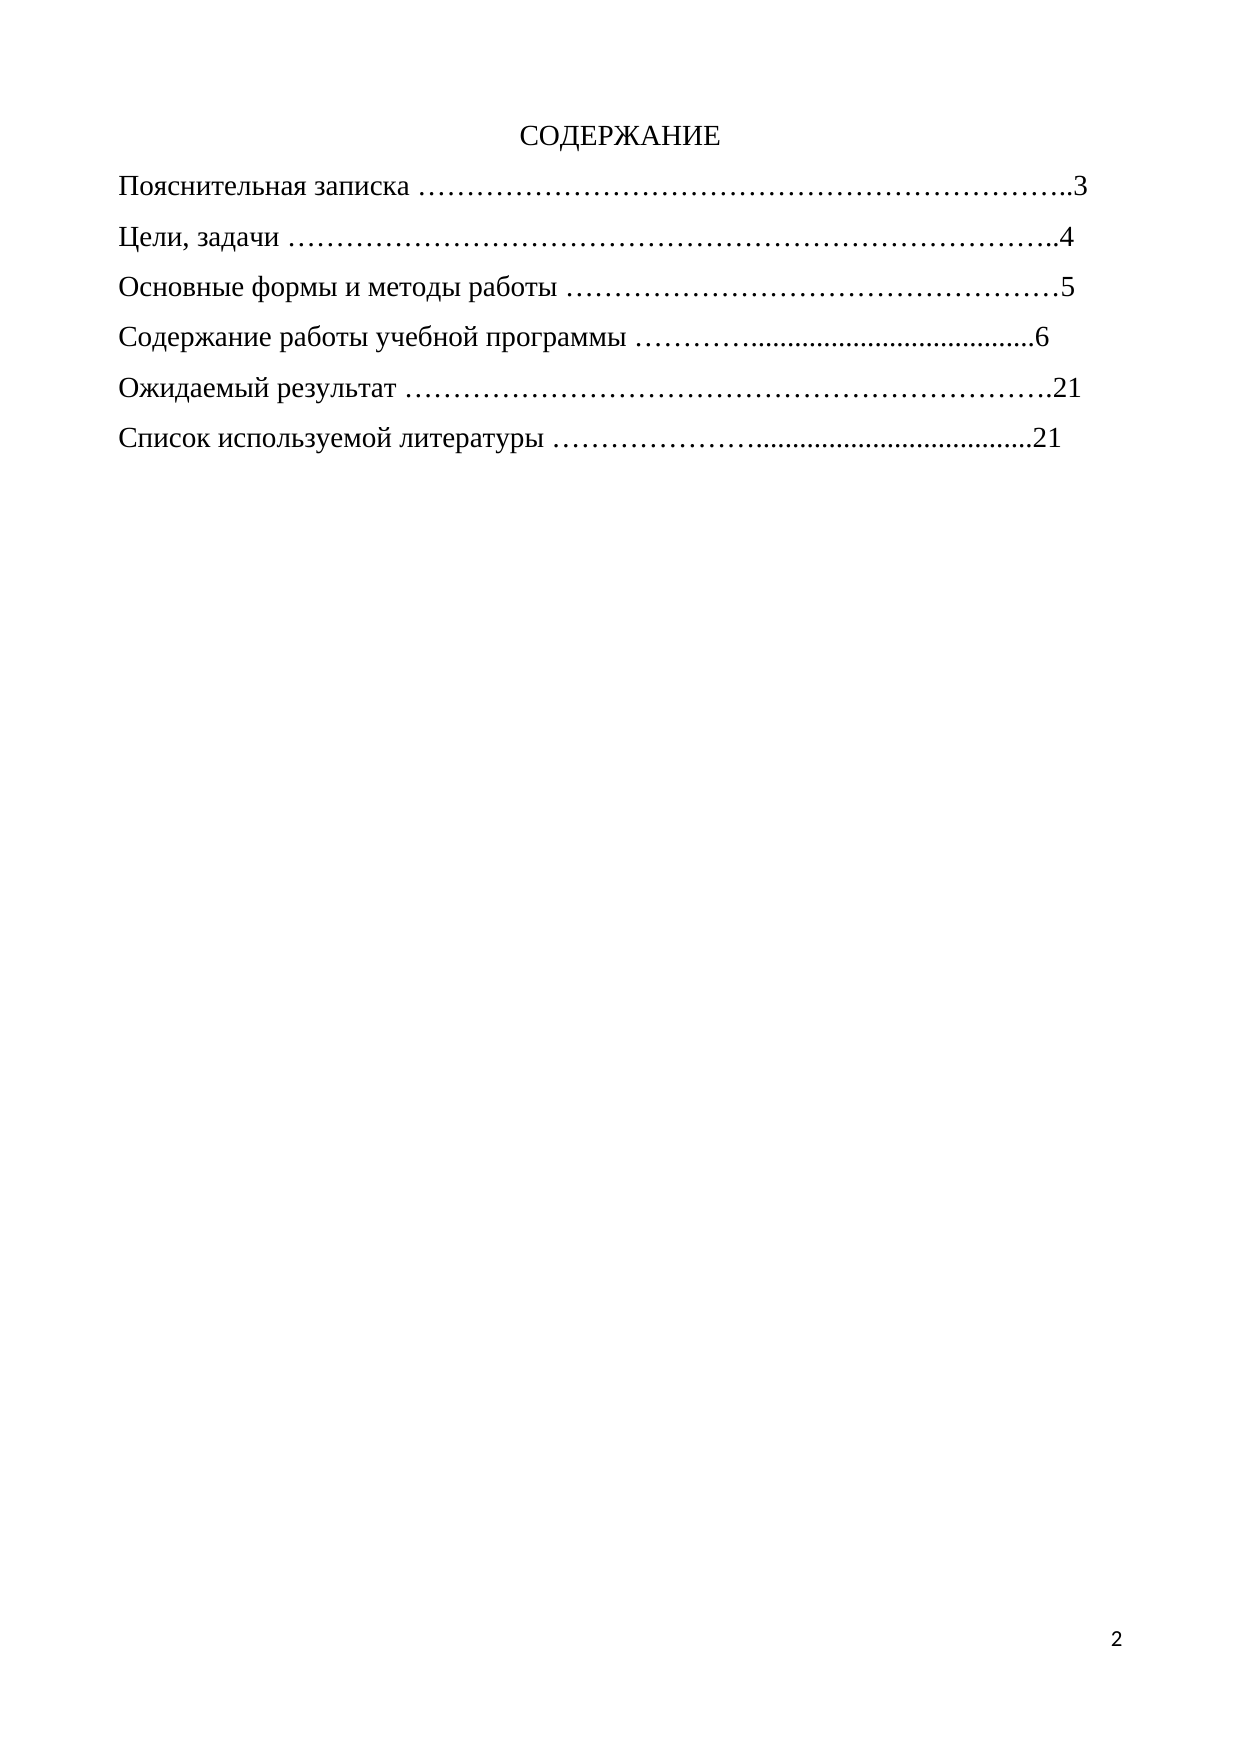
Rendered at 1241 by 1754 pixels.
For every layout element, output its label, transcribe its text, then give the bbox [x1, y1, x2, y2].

text Основные формы и методы работы ……………………………………………5 [118, 269, 1122, 303]
text Список используемой литературы …………………......................................21 [118, 420, 1122, 453]
text Ожидаемый результат ………………………………………………………….21 [118, 370, 1122, 403]
text Цели, задачи ……………………………………………………………………..4 [118, 219, 1122, 252]
text Содержание работы учебной программы ………….......................................6 [118, 319, 1122, 353]
text СОДЕРЖАНИЕ [118, 118, 1122, 152]
text Пояснительная записка …………………………………………………………..3 [118, 168, 1122, 202]
